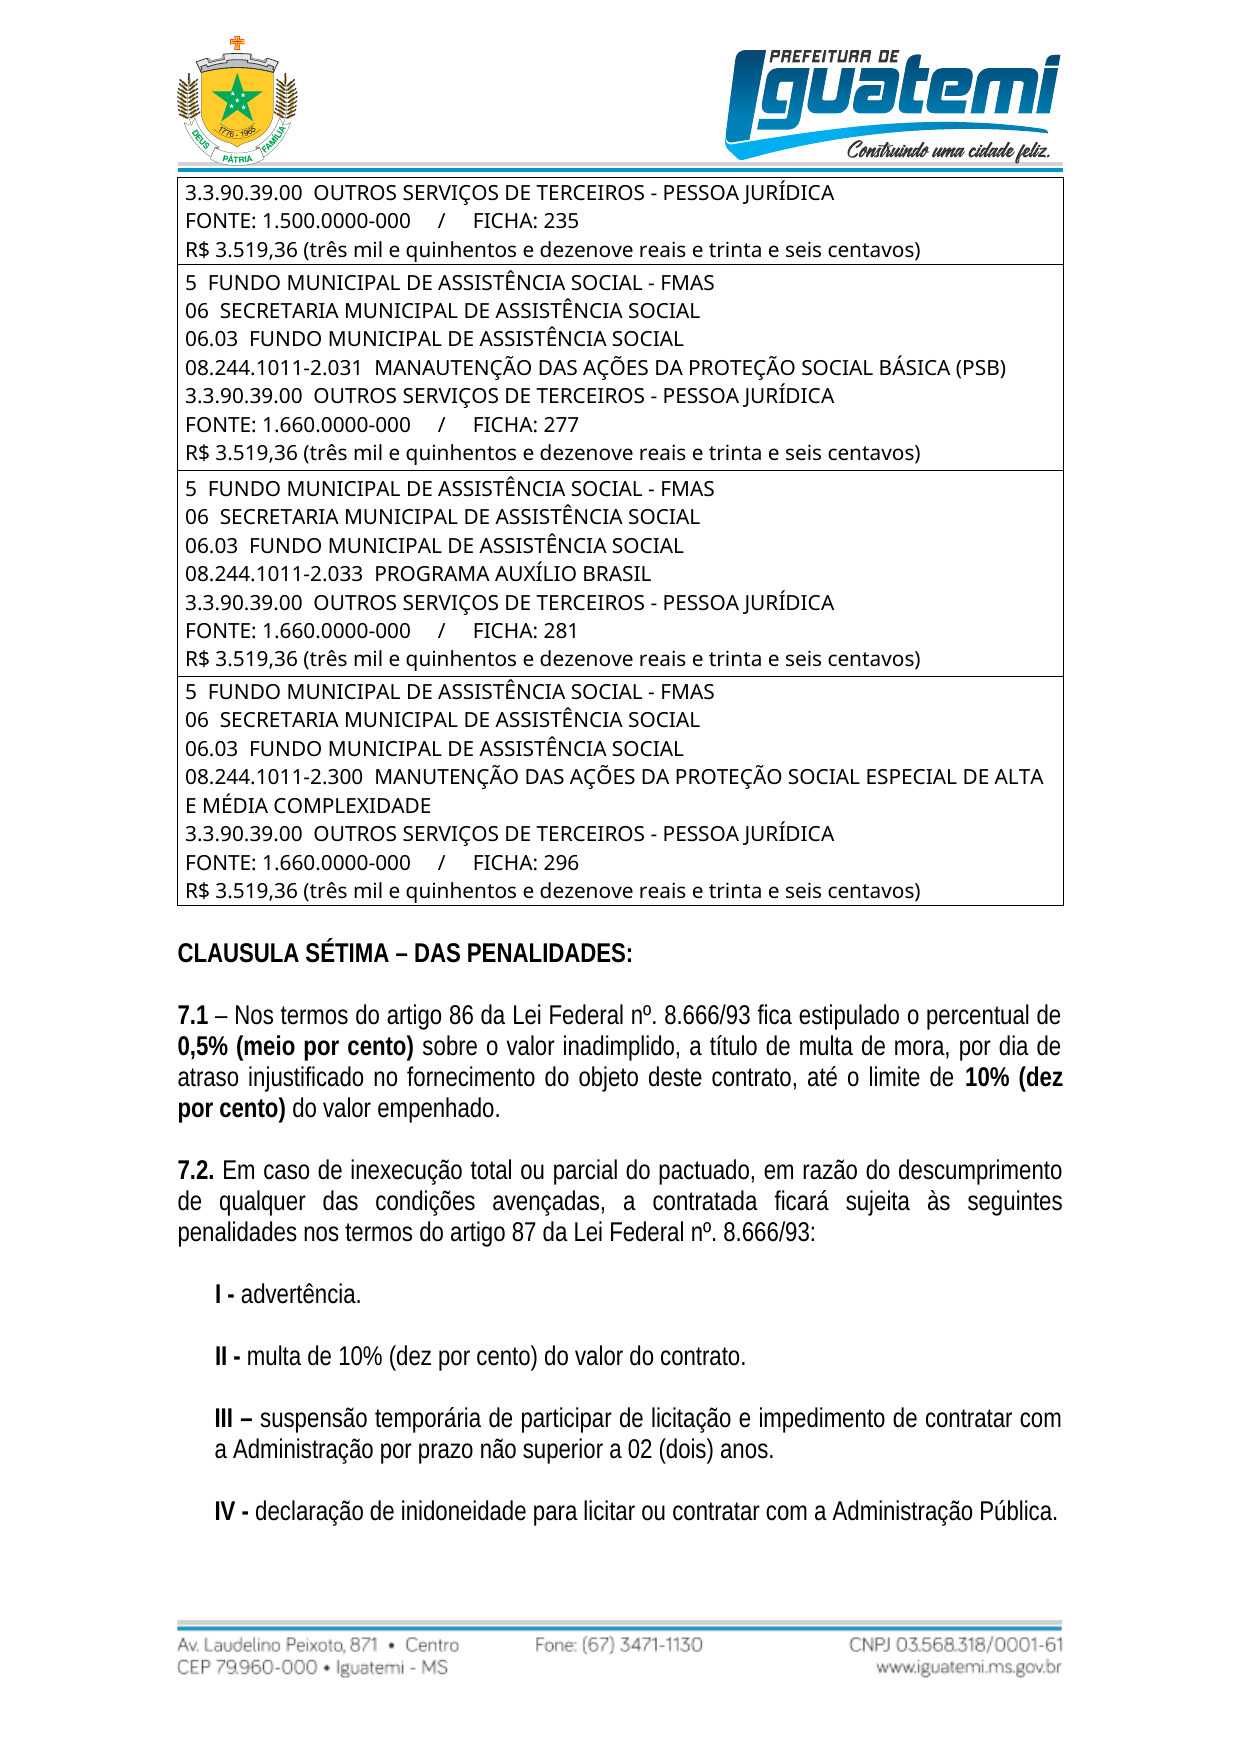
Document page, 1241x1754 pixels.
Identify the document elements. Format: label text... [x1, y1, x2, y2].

text IV - declaração de inidoneidade para licitar ou contratar com a Administração Pública. [214, 1495, 1063, 1526]
text I - advertência. [215, 1278, 1063, 1309]
text II - multa de 10% (dez por cento) do valor do contrato. [215, 1340, 1063, 1371]
table_cell 5 FUNDO MUNICIPAL DE ASSISTÊNCIA SOCIAL - FMAS 06 SECRETARIA MUNICIPAL DE ASSISTÊNCIA SOCIAL 06.03 FUNDO MUNICIPAL DE ASSISTÊNCIA SOCIAL 08.244.1011-2.033 PROGRAMA AUXÍLIO BRASIL 3.3.90.39.00 OUTROS SERVIÇOS DE TERCEIROS - PESSOA JURÍDICA FONTE: 1.660.0000-000 / FICHA: 281 R$ 3.519,36 (três mil e quinhentos e dezenove reais e trinta e seis centavos) [178, 471, 1063, 676]
table_cell 5 FUNDO MUNICIPAL DE ASSISTÊNCIA SOCIAL - FMAS 06 SECRETARIA MUNICIPAL DE ASSISTÊNCIA SOCIAL 06.03 FUNDO MUNICIPAL DE ASSISTÊNCIA SOCIAL 08.244.1011-2.300 MANUTENÇÃO DAS AÇÕES DA PROTEÇÃO SOCIAL ESPECIAL DE ALTA E MÉDIA COMPLEXIDADE 3.3.90.39.00 OUTROS SERVIÇOS DE TERCEIROS - PESSOA JURÍDICA FONTE: 1.660.0000-000 / FICHA: 296 R$ 3.519,36 (três mil e quinhentos e dezenove reais e trinta e seis centavos) [178, 677, 1063, 904]
text CLAUSULA SÉTIMA – DAS PENALIDADES: [177, 937, 1063, 968]
picture [177, 1620, 1065, 1681]
table_cell 5 FUNDO MUNICIPAL DE ASSISTÊNCIA SOCIAL - FMAS 06 SECRETARIA MUNICIPAL DE ASSISTÊNCIA SOCIAL 06.03 FUNDO MUNICIPAL DE ASSISTÊNCIA SOCIAL 08.244.1011-2.031 MANAUTENÇÃO DAS AÇÕES DA PROTEÇÃO SOCIAL BÁSICA (PSB) 3.3.90.39.00 OUTROS SERVIÇOS DE TERCEIROS - PESSOA JURÍDICA FONTE: 1.660.0000-000 / FICHA: 277 R$ 3.519,36 (três mil e quinhentos e dezenove reais e trinta e seis centavos) [178, 265, 1063, 470]
text 7.2. Em caso de inexecução total ou parcial do pactuado, em razão do descumprimento de qualquer das condições avençadas, a contratada ficará sujeita às seguintes penalidades nos termos do artigo 87 da Lei Federal nº. 8.666/93: [177, 1154, 1063, 1247]
text 7.1 – Nos termos do artigo 86 da Lei Federal nº. 8.666/93 fica estipulado o percentual de 0,5% (meio por cento) sobre o valor inadimplido, a título de multa de mora, por dia de atraso injustificado no fornecimento do objeto deste contrato, até o limite de 10% (dez por cento) do valor empenhado. [177, 999, 1063, 1123]
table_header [178, 178, 1063, 263]
text III – suspensão temporária de participar de licitação e impedimento de contratar com a Administração por prazo não superior a 02 (dois) anos. [214, 1402, 1063, 1464]
